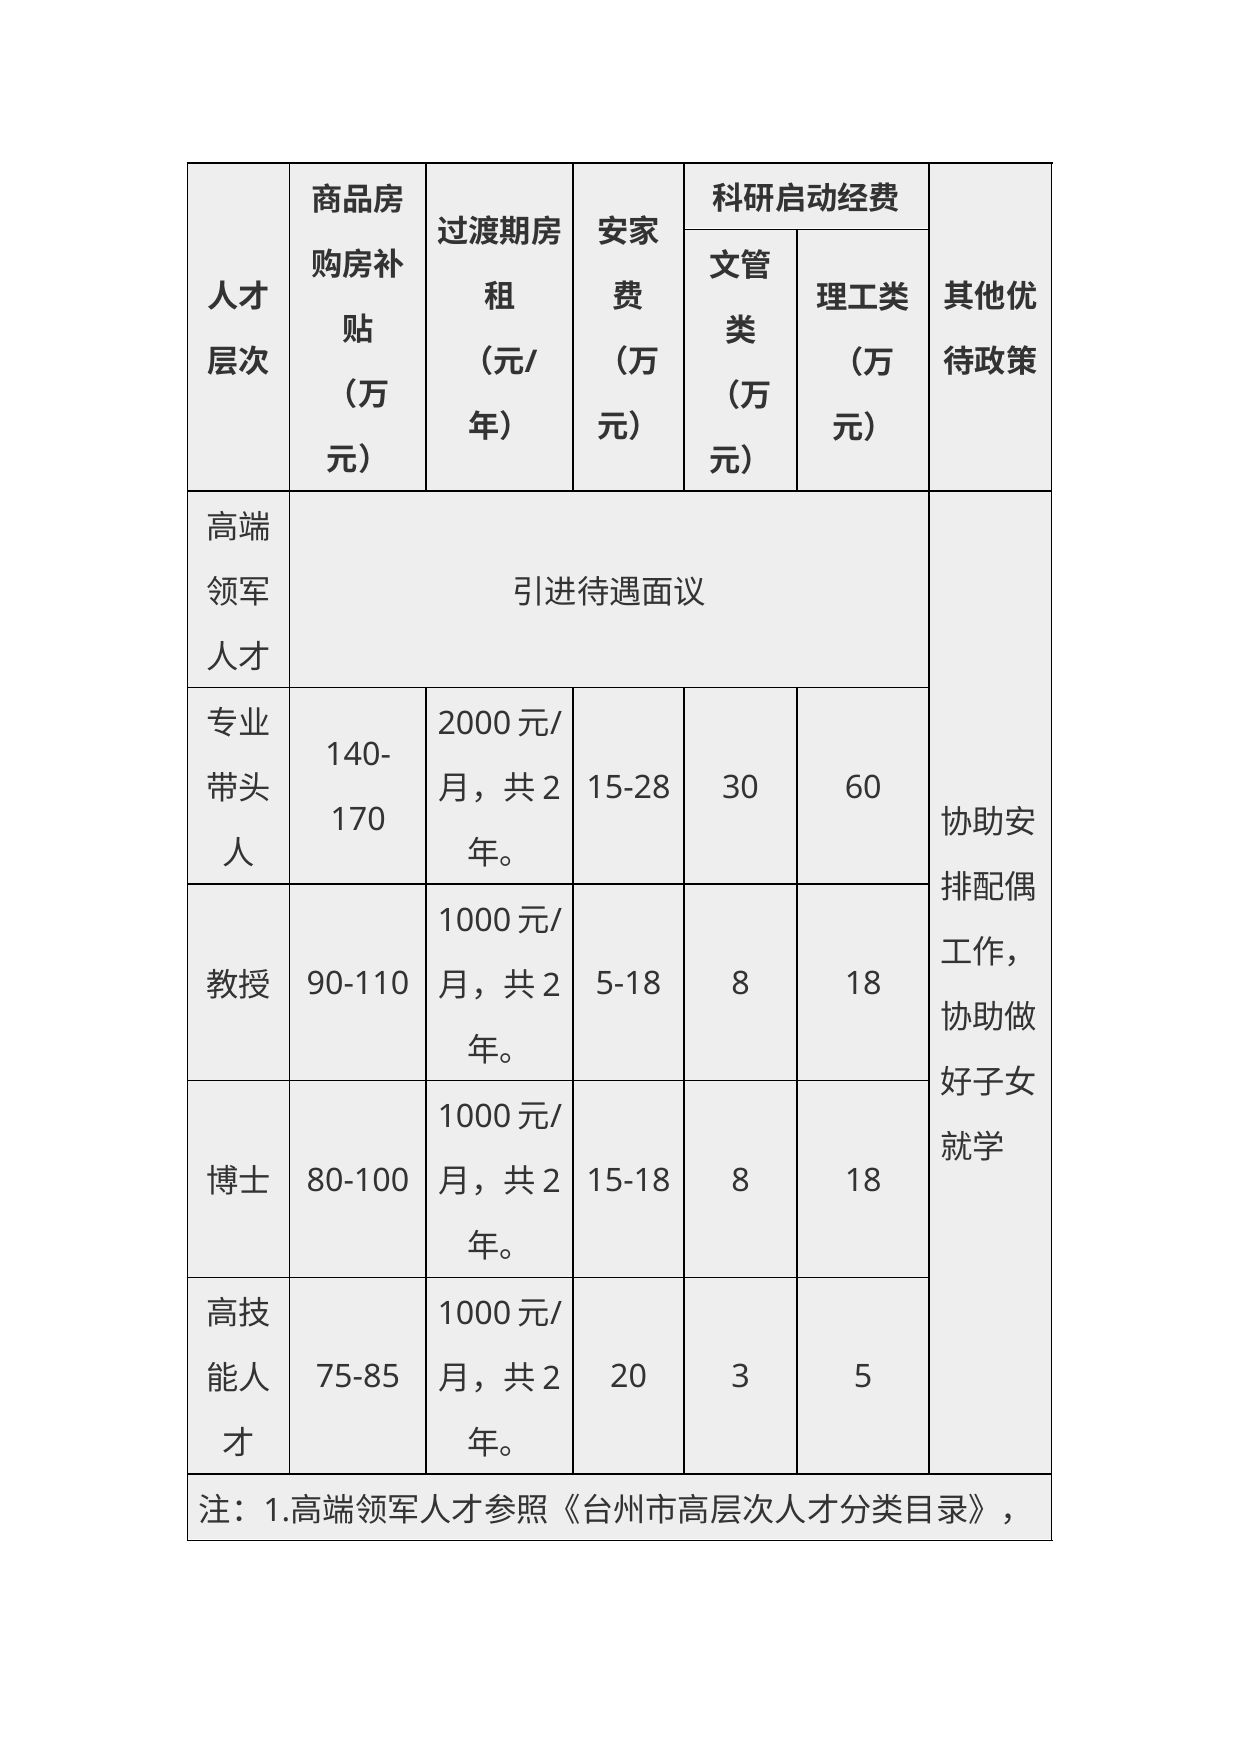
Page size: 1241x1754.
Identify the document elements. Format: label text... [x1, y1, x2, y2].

table_cell 高端领军人才 [188, 492, 289, 687]
table_cell 1000元/月，共2年。 [427, 1278, 572, 1473]
table_cell 75-85 [290, 1278, 425, 1473]
table_cell 理工类 （万元） [798, 230, 928, 490]
table_cell 80-100 [290, 1081, 425, 1276]
table_header 其他优待政策 [930, 164, 1051, 490]
table_cell 1000元/月，共2年。 [427, 885, 572, 1080]
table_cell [188, 1475, 1051, 1539]
table_cell 教授 [188, 885, 289, 1080]
table_header 商品房购房补贴 （万元） [290, 164, 425, 490]
table_cell 30 [685, 688, 796, 883]
table_cell 高技能人才 [188, 1278, 289, 1473]
table_header 过渡期房租 （元/年） [427, 164, 572, 490]
table_cell 15-28 [574, 688, 683, 883]
table_cell 18 [798, 885, 928, 1080]
table_cell 协助安排配偶工作，协助做好子女就学 [930, 492, 1051, 1473]
table_header 科研启动经费 [685, 164, 928, 228]
table_cell 博士 [188, 1081, 289, 1276]
table_cell 140-170 [290, 688, 425, 883]
table_cell 1000元/月，共2年。 [427, 1081, 572, 1276]
table_cell 8 [685, 1081, 796, 1276]
table_cell 90-110 [290, 885, 425, 1080]
table_cell 专业带头人 [188, 688, 289, 883]
table_cell 8 [685, 885, 796, 1080]
table_header 人才 层次 [188, 164, 289, 490]
table_cell 文管类 （万元） [685, 230, 796, 490]
table_cell 5 [798, 1278, 928, 1473]
table_cell 18 [798, 1081, 928, 1276]
table_cell 2000元/月，共2年。 [427, 688, 572, 883]
table_cell 5-18 [574, 885, 683, 1080]
table_header 安家费 （万元） [574, 164, 683, 490]
table_cell 15-18 [574, 1081, 683, 1276]
table_cell 20 [574, 1278, 683, 1473]
table_cell 60 [798, 688, 928, 883]
table_cell 3 [685, 1278, 796, 1473]
table_cell 引进待遇面议 [290, 492, 928, 687]
